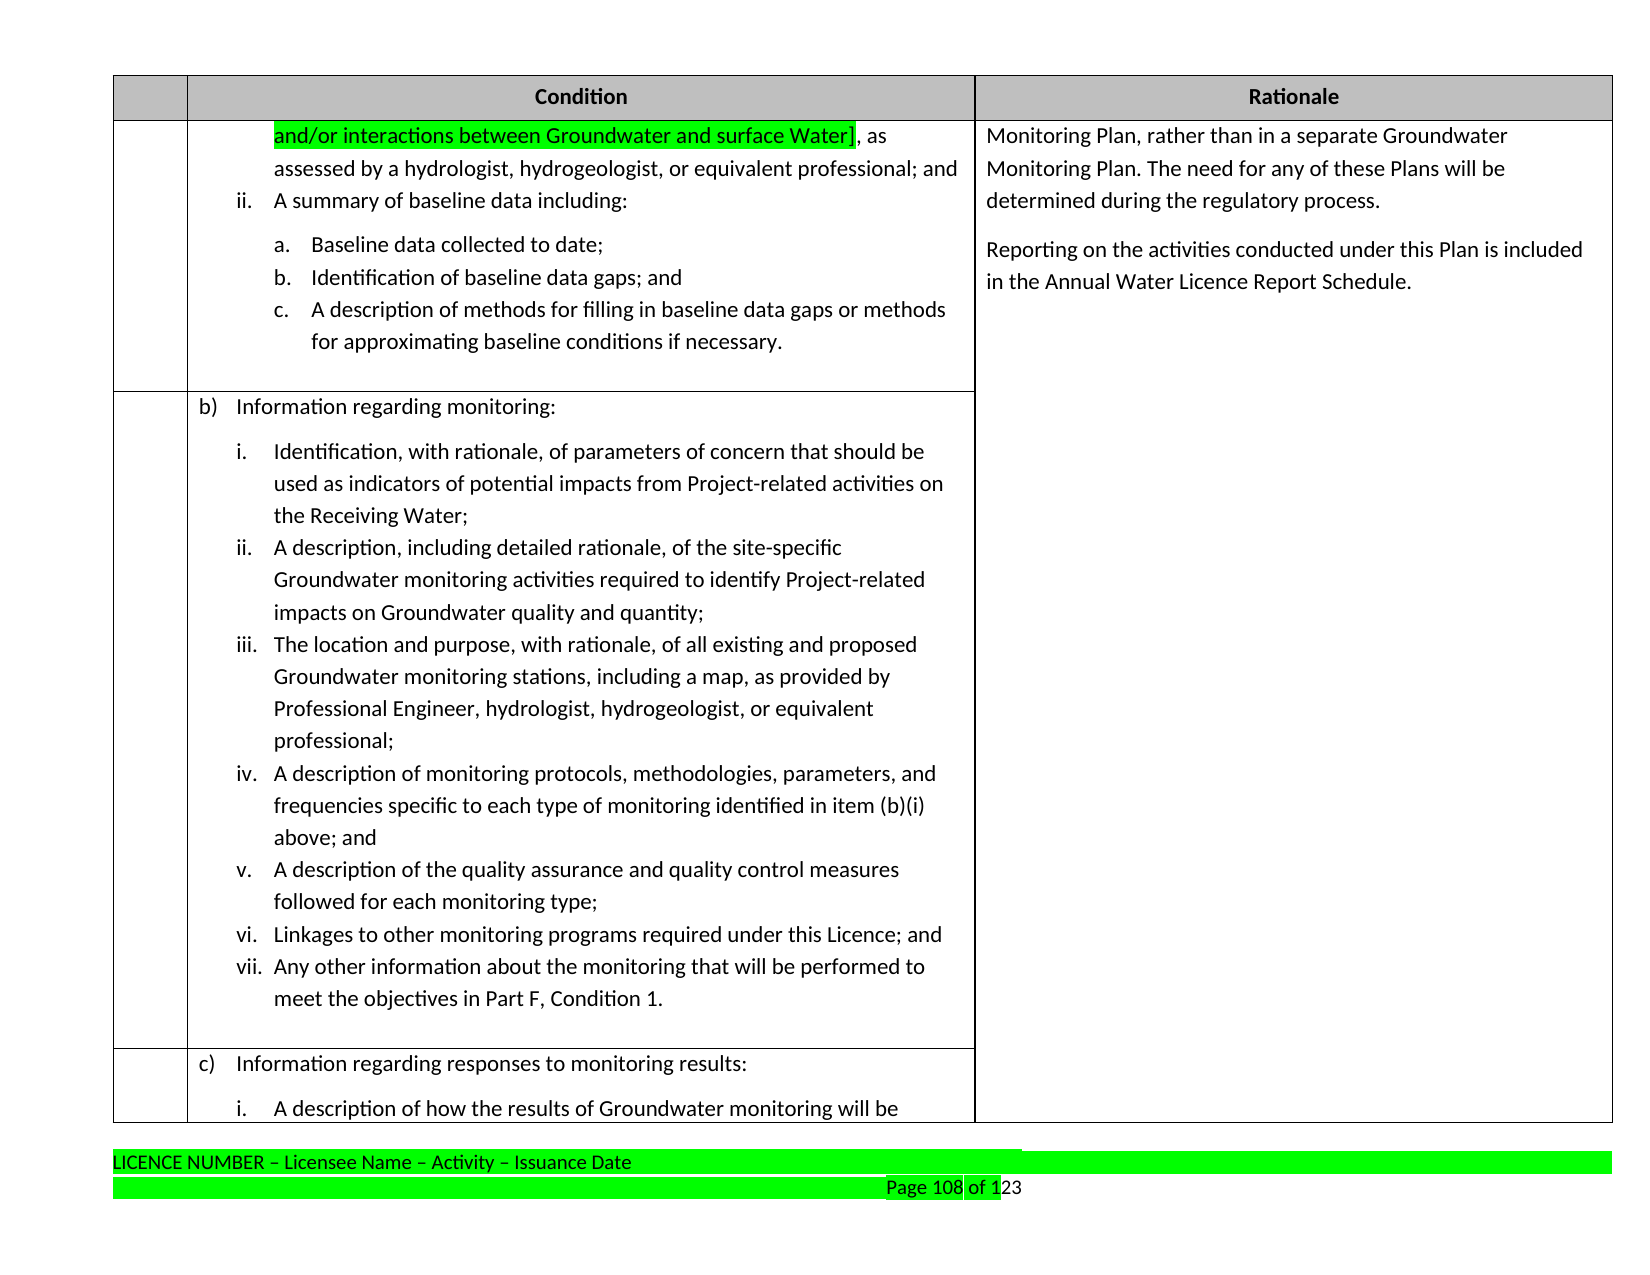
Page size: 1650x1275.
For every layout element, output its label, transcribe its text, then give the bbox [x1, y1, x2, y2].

table_cell Information regarding monitoring: i. Identification, with rationale, of parameters of concern that should be used as indicators of potential impacts from Project-related activities on the Receiving Water; ii. A description, including detailed rationale, of the site-specific Groundwater monitoring activities required to identify Project-related impacts on Groundwater quality and quantity; iii. The location and purpose, with rationale, of all existing and proposed Groundwater monitoring stations, including a map, as provided by Professional Engineer, hydrologist, hydrogeologist, or equivalent professional; iv. A description of monitoring protocols, methodologies, parameters, and frequencies specific to each type of monitoring identified in item (b)(i) above; and v. A description of the quality assurance and quality control measures followed for each monitoring type; vi. Linkages to other monitoring programs required under this Licence; and vii. Any other information about the monitoring that will be performed to meet the objectives in Part F, Condition 1. [188, 392, 974, 1048]
table_header Rationale [976, 76, 1612, 120]
table_cell [114, 1049, 187, 1122]
table_cell [114, 121, 187, 391]
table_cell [188, 1049, 974, 1122]
table_cell [114, 392, 187, 1048]
table_header Condition [188, 76, 974, 120]
table_header [114, 76, 187, 120]
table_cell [188, 121, 974, 391]
